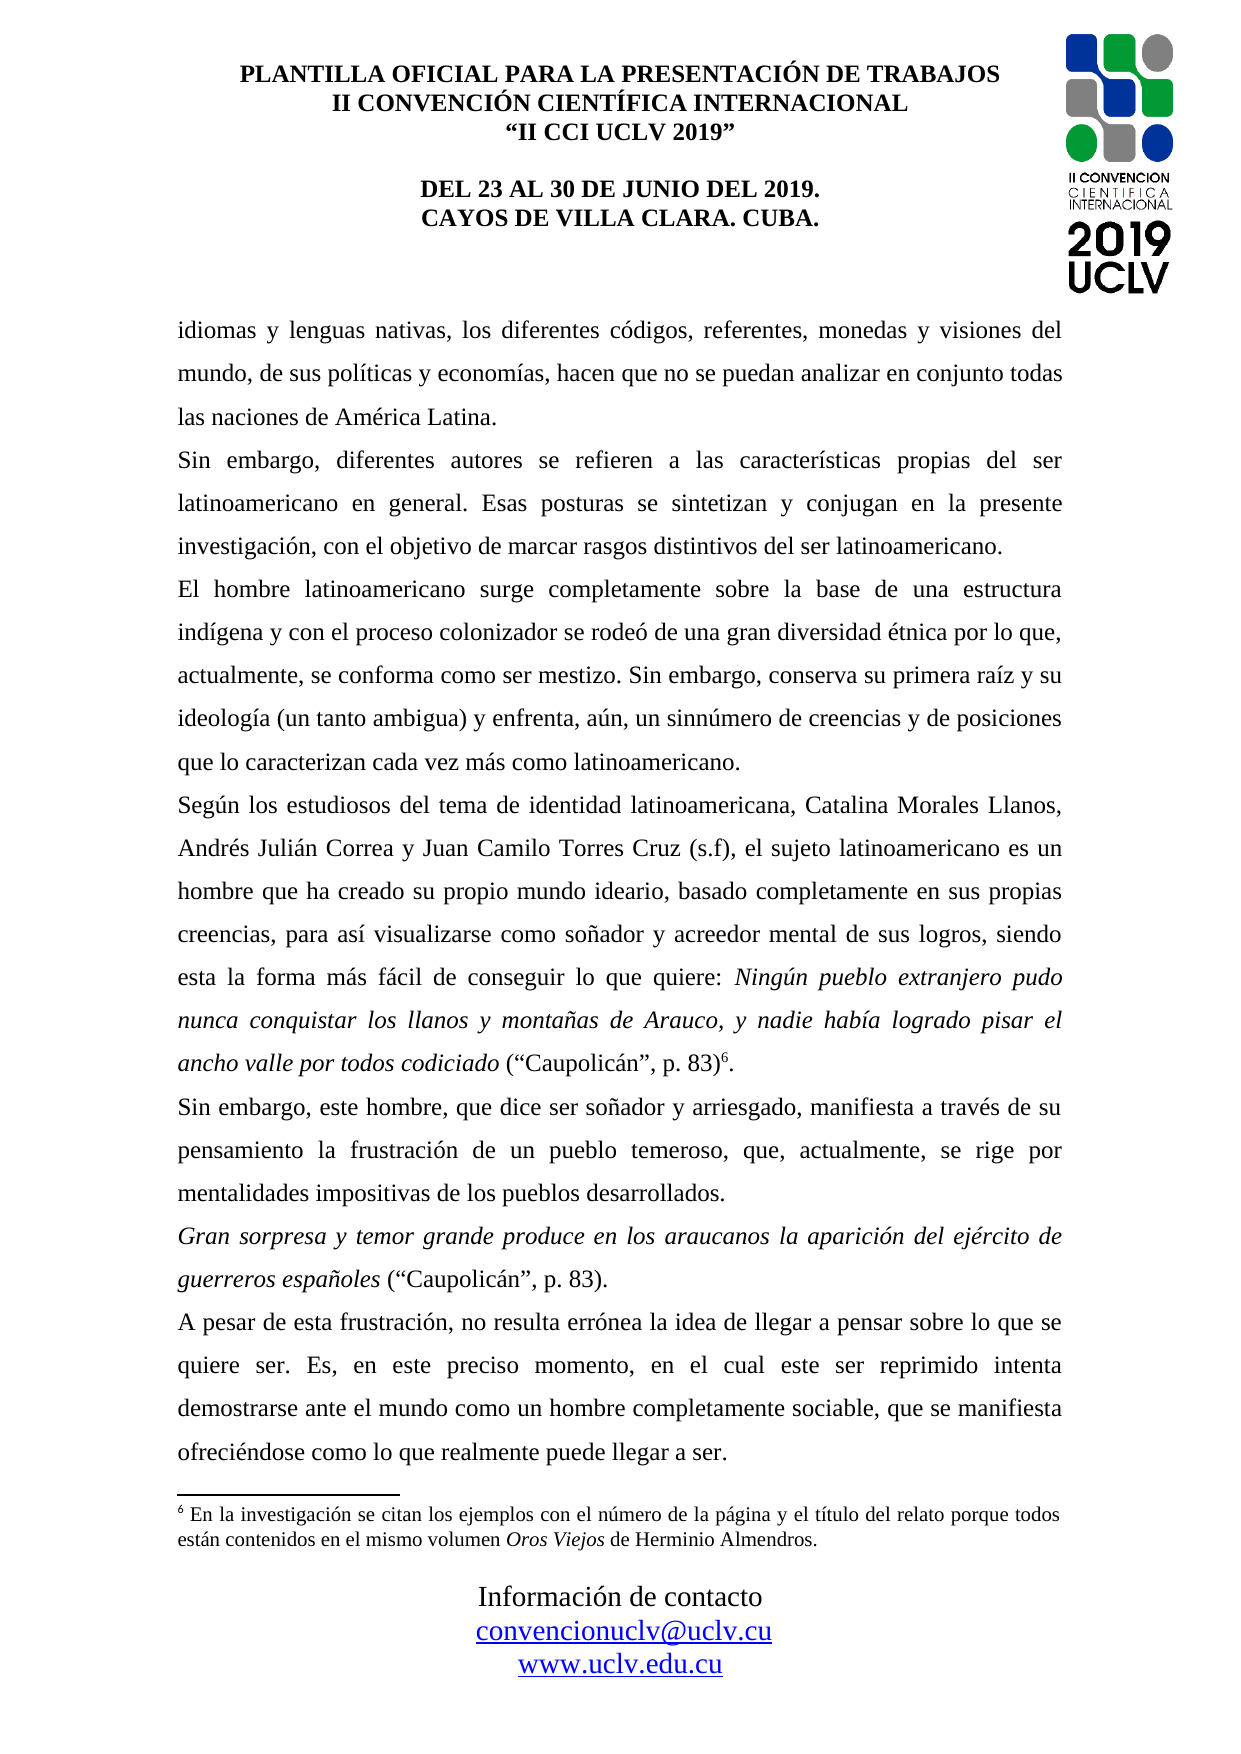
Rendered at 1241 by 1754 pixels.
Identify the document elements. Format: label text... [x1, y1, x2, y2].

picture [1061, 31, 1182, 303]
text Sin embargo, diferentes autores se refieren a las características propias del ser latinoamericano en general. Esas posturas se sintetizan y conjugan en la presente investigación, con el objetivo de marcar rasgos distintivos del ser latinoamericano. [177, 445, 1063, 560]
text El hombre latinoamericano surge completamente sobre la base de una estructura indígena y con el proceso colonizador se rodeó de una gran diversidad étnica por lo que, actualmente, se conforma como ser mestizo. Sin embargo, conserva su primera raíz y su ideología (un tanto ambigua) y enfrenta, aún, un sinnúmero de creencias y de posiciones que lo caracterizan cada vez más como latinoamericano. [177, 574, 1063, 775]
text Sin embargo, este hombre, que dice ser soñador y arriesgado, manifiesta a través de su pensamiento la frustración de un pueblo temeroso, que, actualmente, se rige por mentalidades impositivas de los pueblos desarrollados. [177, 1092, 1063, 1207]
text A pesar de esta frustración, no resulta errónea la idea de llegar a pensar sobre lo que se quiere ser. Es, en este preciso momento, en el cual este ser reprimido intenta demostrarse ante el mundo como un hombre completamente sociable, que se manifiesta ofreciéndose como lo que realmente puede llegar a ser. [177, 1307, 1063, 1465]
text Gran sorpresa y temor grande produce en los araucanos la aparición del ejército de guerreros españoles (“Caupolicán”, p. 83). [177, 1221, 1063, 1293]
text Según los estudiosos del tema de identidad latinoamericana, Catalina Morales Llanos, Andrés Julián Correa y Juan Camilo Torres Cruz (s.f), el sujeto latinoamericano es un hombre que ha creado su propio mundo ideario, basado completamente en sus propias creencias, para así visualizarse como soñador y acreedor mental de sus logros, siendo esta la forma más fácil de conseguir lo que quiere: Ningún pueblo extranjero pudo nunca conquistar los llanos y montañas de Arauco, y nadie había logrado pisar el ancho valle por todos codiciado (“Caupolicán”, p. 83). [177, 790, 1063, 1077]
